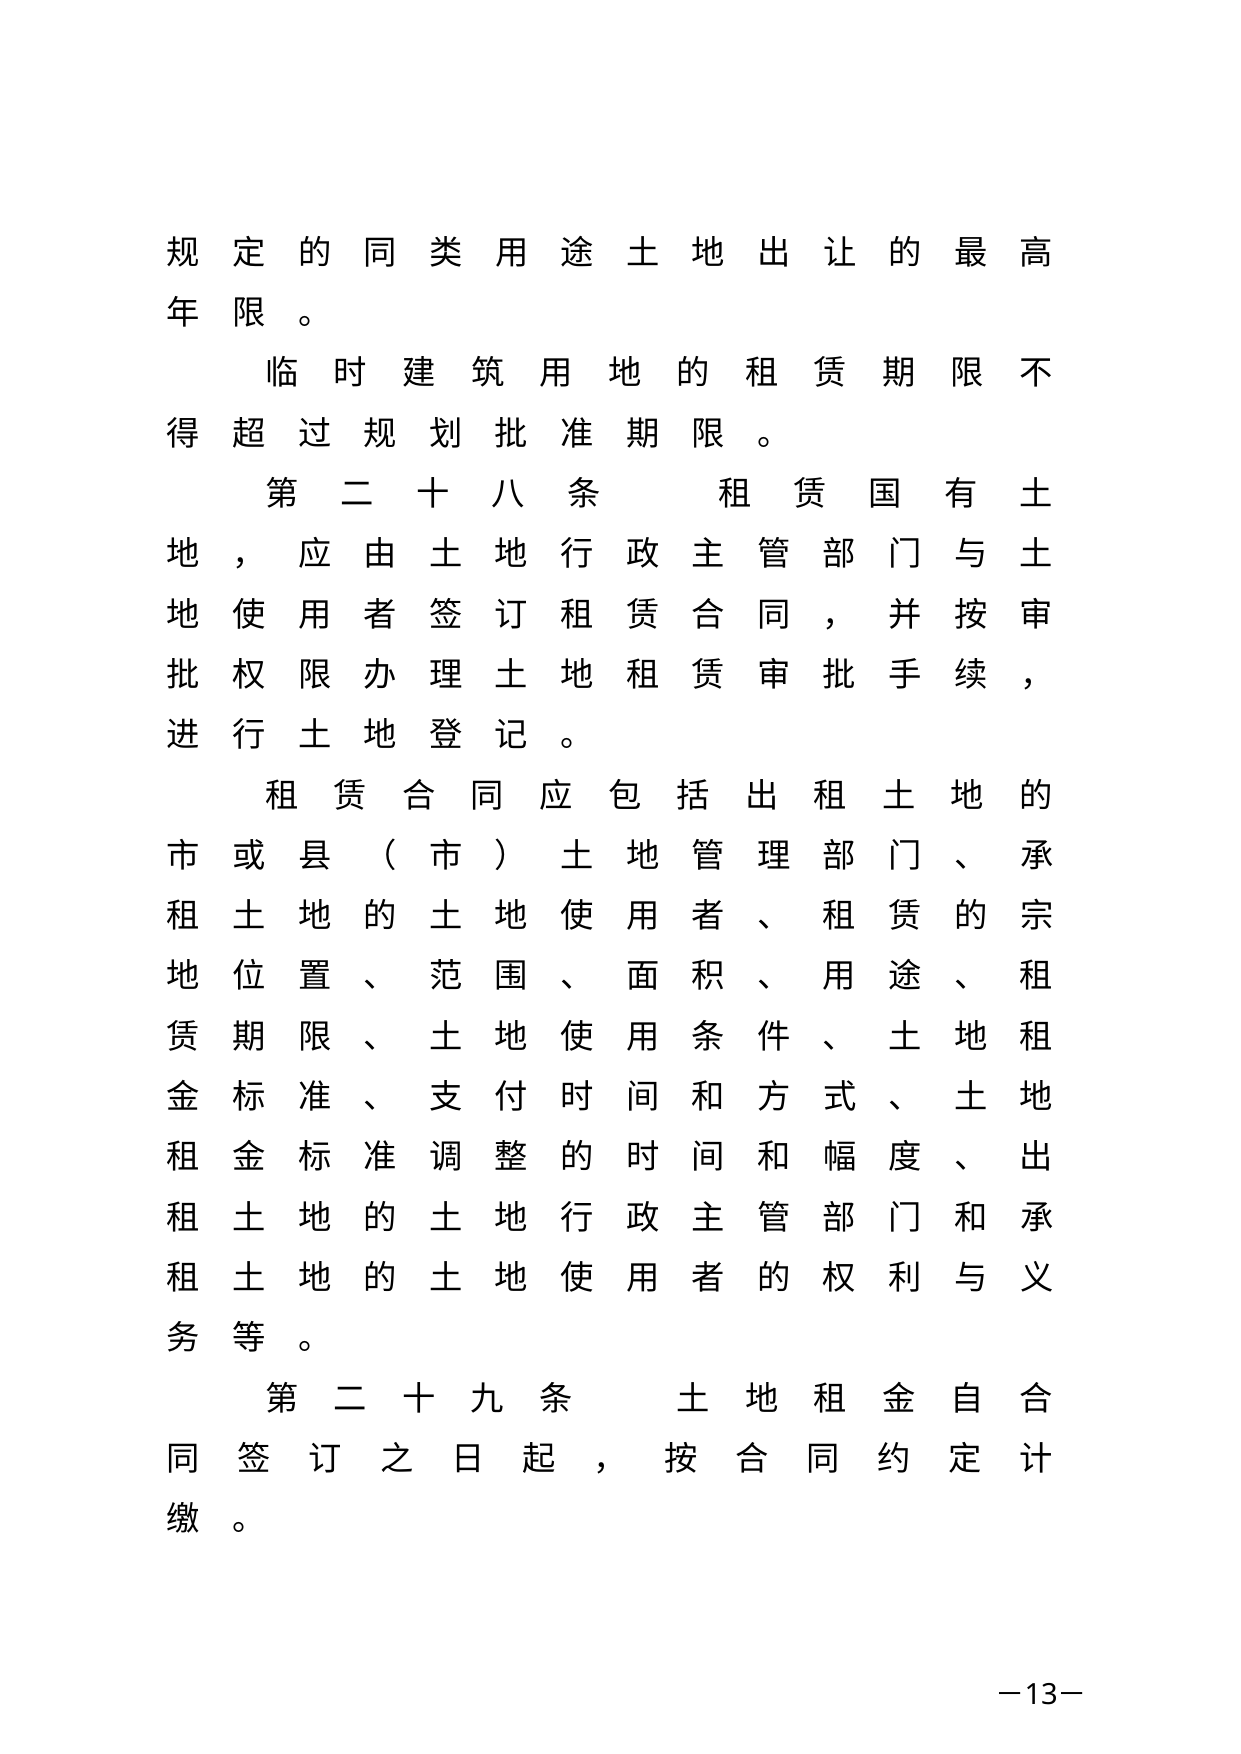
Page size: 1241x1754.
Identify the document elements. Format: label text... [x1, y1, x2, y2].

text 第二十八条 租赁国有土地，应由土地行政主管部门与土地使用者签订租赁合同，并按审批权限办理土地租赁审批手续，进行土地登记。 [167, 461, 1085, 762]
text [167, 219, 1085, 340]
text 租赁合同应包括出租土地的市或县（市）土地管理部门、承租土地的土地使用者、租赁的宗地位置、范围、面积、用途、租赁期限、土地使用条件、土地租金标准、支付时间和方式、土地租金标准调整的时间和幅度、出租土地的土地行政主管部门和承租土地的土地使用者的权利与义务等。 [167, 762, 1085, 1365]
text 临时建筑用地的租赁期限不得超过规划批准期限。 [167, 340, 1085, 461]
text 第二十九条 土地租金自合同签订之日起，按合同约定计缴。 [167, 1365, 1085, 1546]
